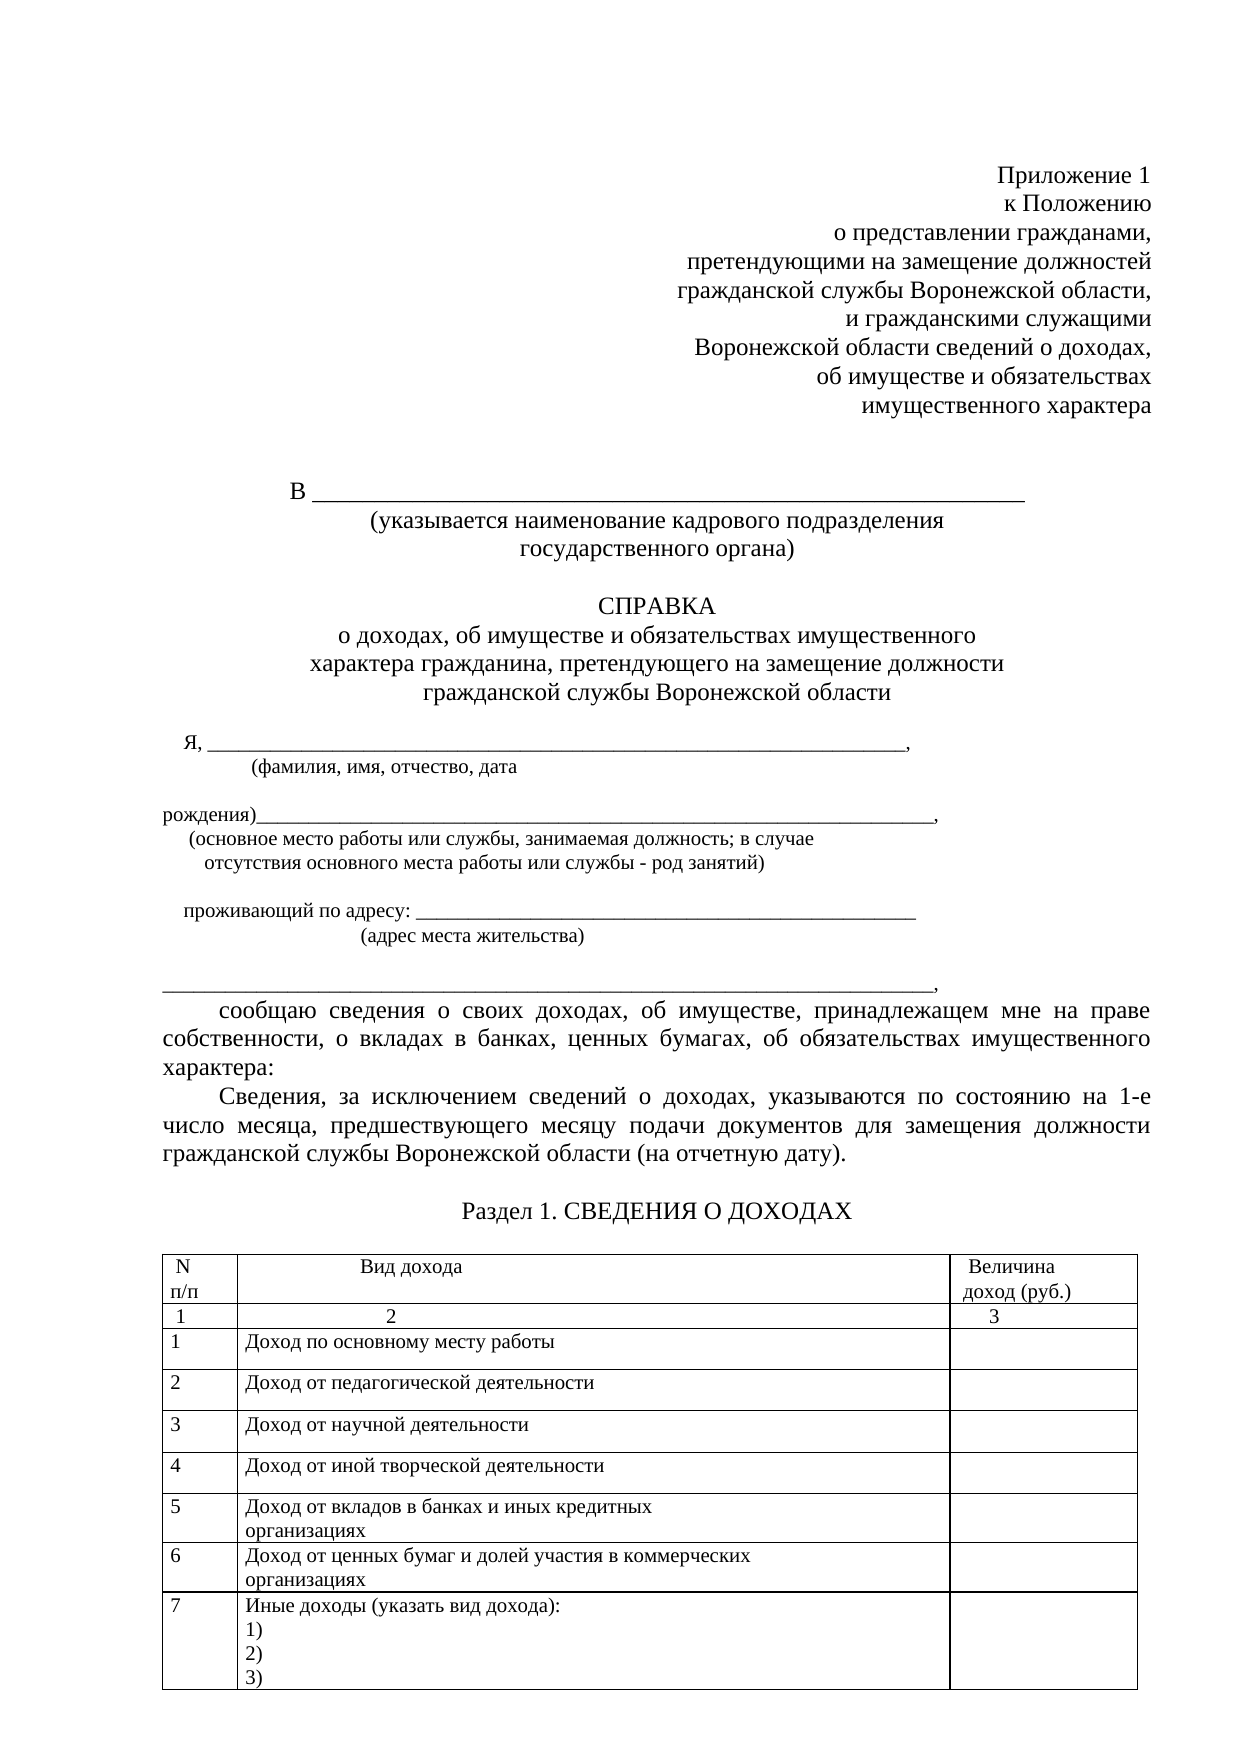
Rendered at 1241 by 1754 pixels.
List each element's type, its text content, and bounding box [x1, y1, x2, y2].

table_cell 1 [163, 1304, 237, 1328]
text Воронежской области сведений о доходах, [162, 332, 1152, 361]
table_cell 2 [163, 1370, 237, 1410]
table_cell 6 [163, 1543, 237, 1591]
table_cell [951, 1370, 1137, 1410]
table_cell [951, 1453, 1137, 1493]
text __________________________________________________________________________, [162, 971, 1152, 995]
text рождения)_________________________________________________________________, [162, 802, 1152, 826]
text Раздел 1. СВЕДЕНИЯ О ДОХОДАХ [162, 1196, 1152, 1225]
text (основное место работы или службы, занимаемая должность; в случае [162, 826, 1152, 850]
text гражданской службы Воронежской области [162, 677, 1152, 706]
text государственного органа) [162, 533, 1152, 562]
table_cell Доход от вкладов в банках и иных кредитных организациях [238, 1494, 949, 1542]
table_cell 1 [163, 1329, 237, 1369]
table_cell Иные доходы (указать вид дохода): 1) 2) 3) [238, 1593, 949, 1689]
text (фамилия, имя, отчество, дата [162, 754, 1152, 778]
text претендующими на замещение должностей [162, 246, 1152, 275]
table_cell Доход от педагогической деятельности [238, 1370, 949, 1410]
table_header Вид дохода [238, 1255, 949, 1303]
text проживающий по адресу: ________________________________________________ [162, 898, 1152, 922]
table_header Величина доход (руб.) [951, 1255, 1137, 1303]
table_cell [951, 1494, 1137, 1542]
table_cell Доход от ценных бумаг и долей участия в коммерческих организациях [238, 1543, 949, 1591]
table_cell 3 [951, 1304, 1137, 1328]
table_cell 7 [163, 1593, 237, 1689]
text Я, ___________________________________________________________________, [162, 730, 1152, 754]
text о доходах, об имуществе и обязательствах имущественного [162, 620, 1152, 648]
table_header N п/п [163, 1255, 237, 1303]
text об имуществе и обязательствах [162, 361, 1152, 390]
text отсутствия основного места работы или службы - род занятий) [162, 850, 1152, 874]
text о представлении гражданами, [162, 217, 1152, 246]
table_cell Доход от иной творческой деятельности [238, 1453, 949, 1493]
text В _________________________________________________________ [162, 476, 1152, 505]
table_cell [951, 1329, 1137, 1369]
table_cell 4 [163, 1453, 237, 1493]
text гражданской службы Воронежской области, [162, 275, 1152, 303]
text имущественного характера [162, 390, 1152, 418]
table_cell Доход от научной деятельности [238, 1411, 949, 1452]
table_cell 5 [163, 1494, 237, 1542]
table_cell 2 [238, 1304, 949, 1328]
text к Положению [162, 188, 1152, 217]
table_cell 3 [163, 1411, 237, 1452]
table_cell [951, 1593, 1137, 1689]
text Приложение 1 [916, 160, 1152, 188]
table_cell [951, 1411, 1137, 1452]
text СПРАВКА [162, 591, 1152, 620]
text (указывается наименование кадрового подразделения [162, 505, 1152, 533]
text (адрес места жительства) [162, 922, 1152, 947]
table_cell [951, 1543, 1137, 1591]
text и гражданскими служащими [162, 303, 1152, 332]
text сообщаю сведения о своих доходах, об имуществе, принадлежащем мне на праве собственности, о вкладах в банках, ценных бумагах, об обязательствах имущественного характера: [162, 995, 1152, 1081]
text Сведения, за исключением сведений о доходах, указываются по состоянию на 1-е число месяца, предшествующего месяцу подачи документов для замещения должности гражданской службы Воронежской области (на отчетную дату). [162, 1081, 1152, 1167]
text характера гражданина, претендующего на замещение должности [162, 648, 1152, 677]
table_cell Доход по основному месту работы [238, 1329, 949, 1369]
